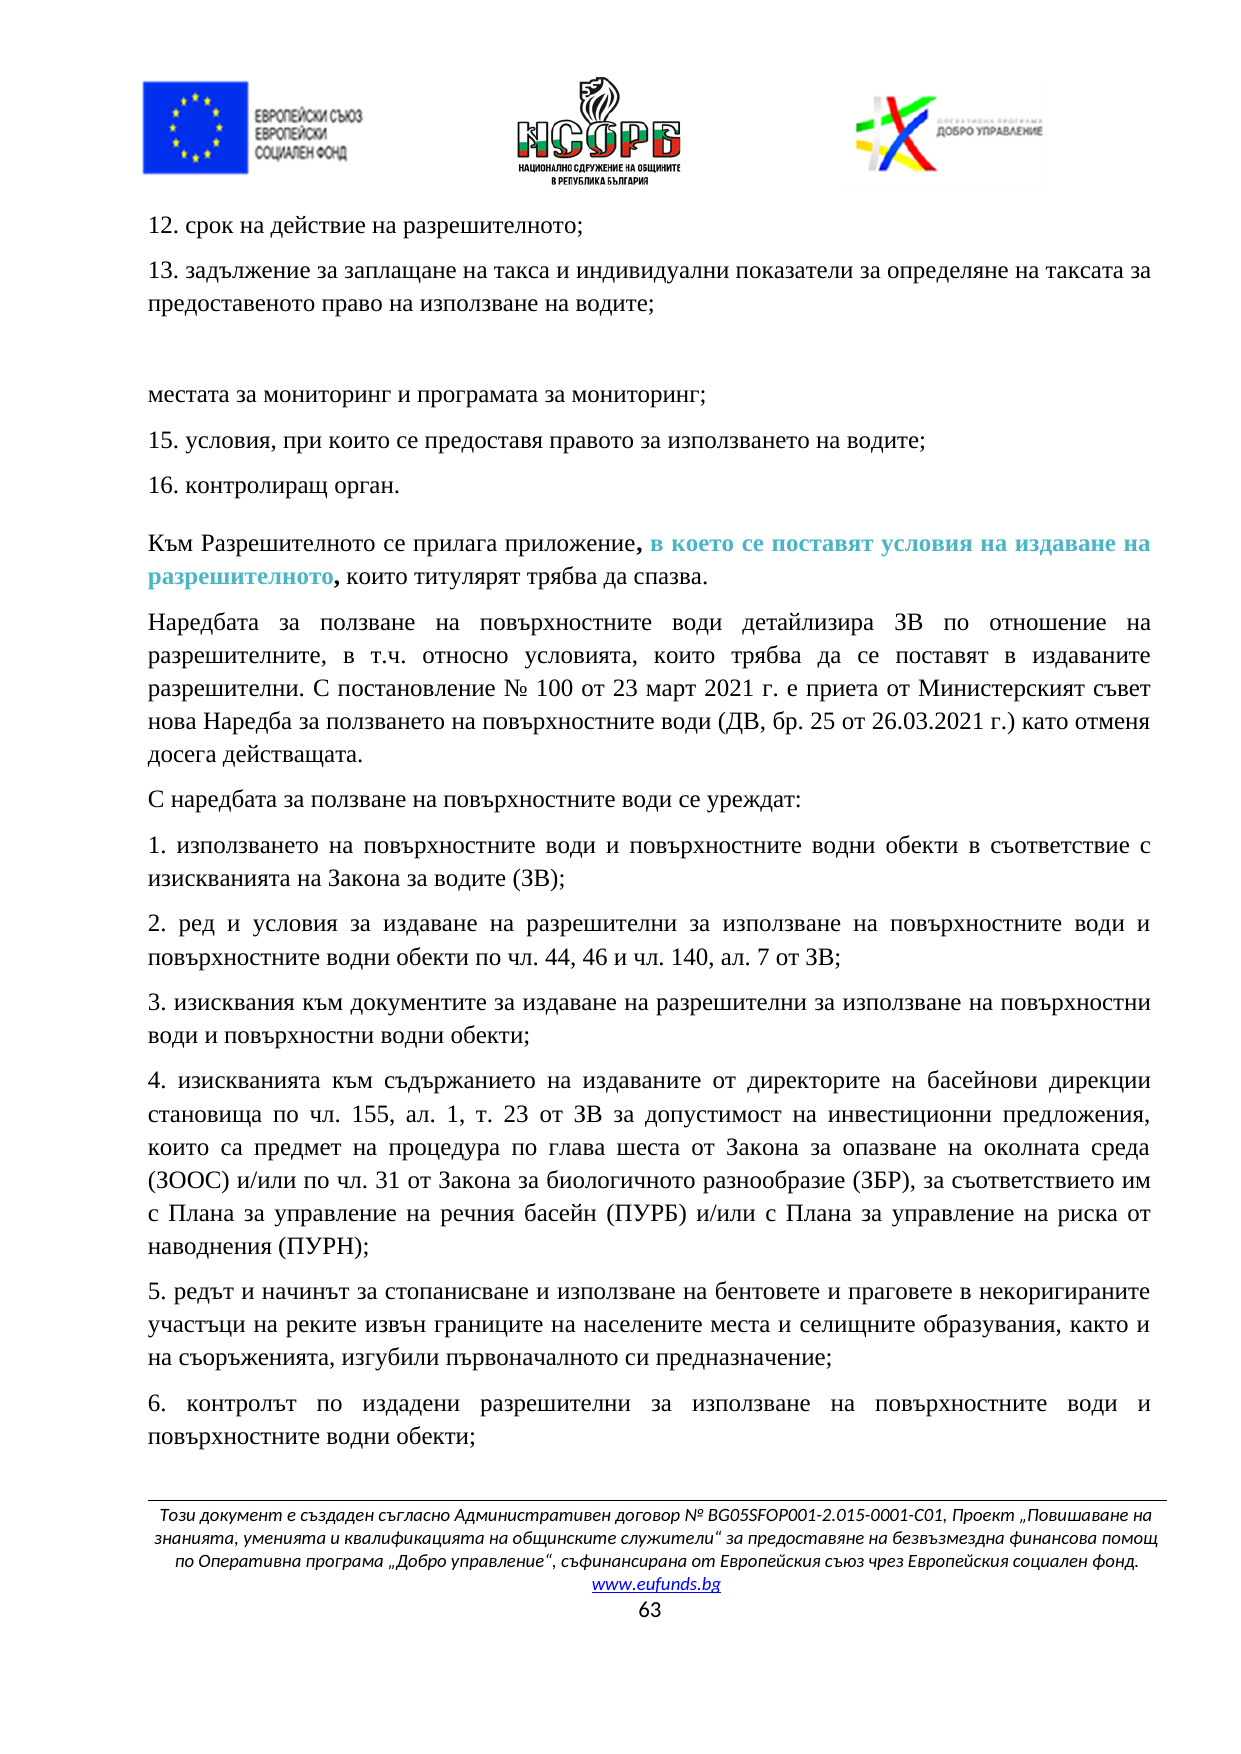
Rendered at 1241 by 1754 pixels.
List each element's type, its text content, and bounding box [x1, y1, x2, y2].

text 4. изискванията към съдържанието на издаваните от директорите на басейнови дирекции становища по чл. 155, ал. 1, т. 23 от ЗВ за допустимост на инвестиционни предложения, които са предмет на процедура по глава шеста от Закона за опазване на околната среда (ЗООС) и/или по чл. 31 от Закона за биологичното разнообразие (ЗБР), за съответствието им с Плана за управление на речния басейн (ПУРБ) и/или с Плана за управление на риска от наводнения (ПУРН); [148, 1066, 1152, 1259]
picture [517, 77, 681, 185]
text 13. задължение за заплащане на такса и индивидуални показатели за определяне на таксата за предоставеното право на използване на водите; [148, 255, 1152, 317]
text Наредбата за ползване на повърхностните води детайлизира ЗВ по отношение на разрешителните, в т.ч. относно условията, които трябва да се поставят в издаваните разрешителни. С постановление № 100 от 23 март 2021 г. е приета от Министерският съвет нова Наредба за ползването на повърхностните води (ДВ, бр. 25 от 26.03.2021 г.) като отменя досега действащата. [148, 607, 1152, 768]
text 5. редът и начинът за стопанисване и използване на бентовете и праговете в некоригираните участъци на реките извън границите на населените места и селищните образувания, както и на съоръженията, изгубили първоначалното си предназначение; [148, 1276, 1152, 1371]
text 12. срок на действие на разрешителното; [148, 210, 1152, 238]
text 6. контролът по издадени разрешителни за използване на повърхностните води и повърхностните водни обекти; [148, 1388, 1152, 1449]
text 3. изисквания към документите за издаване на разрешителни за използване на повърхностни води и повърхностни водни обекти; [148, 987, 1152, 1049]
text местата за мониторинг и програмата за мониторинг; [148, 379, 1152, 408]
text 2. ред и условия за издаване на разрешителни за използване на повърхностните води и повърхностните водни обекти по чл. 44, 46 и чл. 140, ал. 7 от ЗВ; [148, 908, 1152, 970]
text 16. контролиращ орган. [148, 470, 1152, 499]
text 1. използването на повърхностните води и повърхностните водни обекти в съответствие с изискванията на Закона за водите (ЗВ); [148, 830, 1152, 892]
picture [840, 84, 1048, 185]
text Към Разрешителното се прилага приложение, в което се поставят условия на издаване на разрешителното, които титулярят трябва да спазва. [148, 528, 1152, 590]
picture [132, 70, 383, 185]
text С наредбата за ползване на повърхностните води се уреждат: [148, 784, 1152, 813]
text 15. условия, при които се предоставя правото за използването на водите; [148, 425, 1152, 453]
